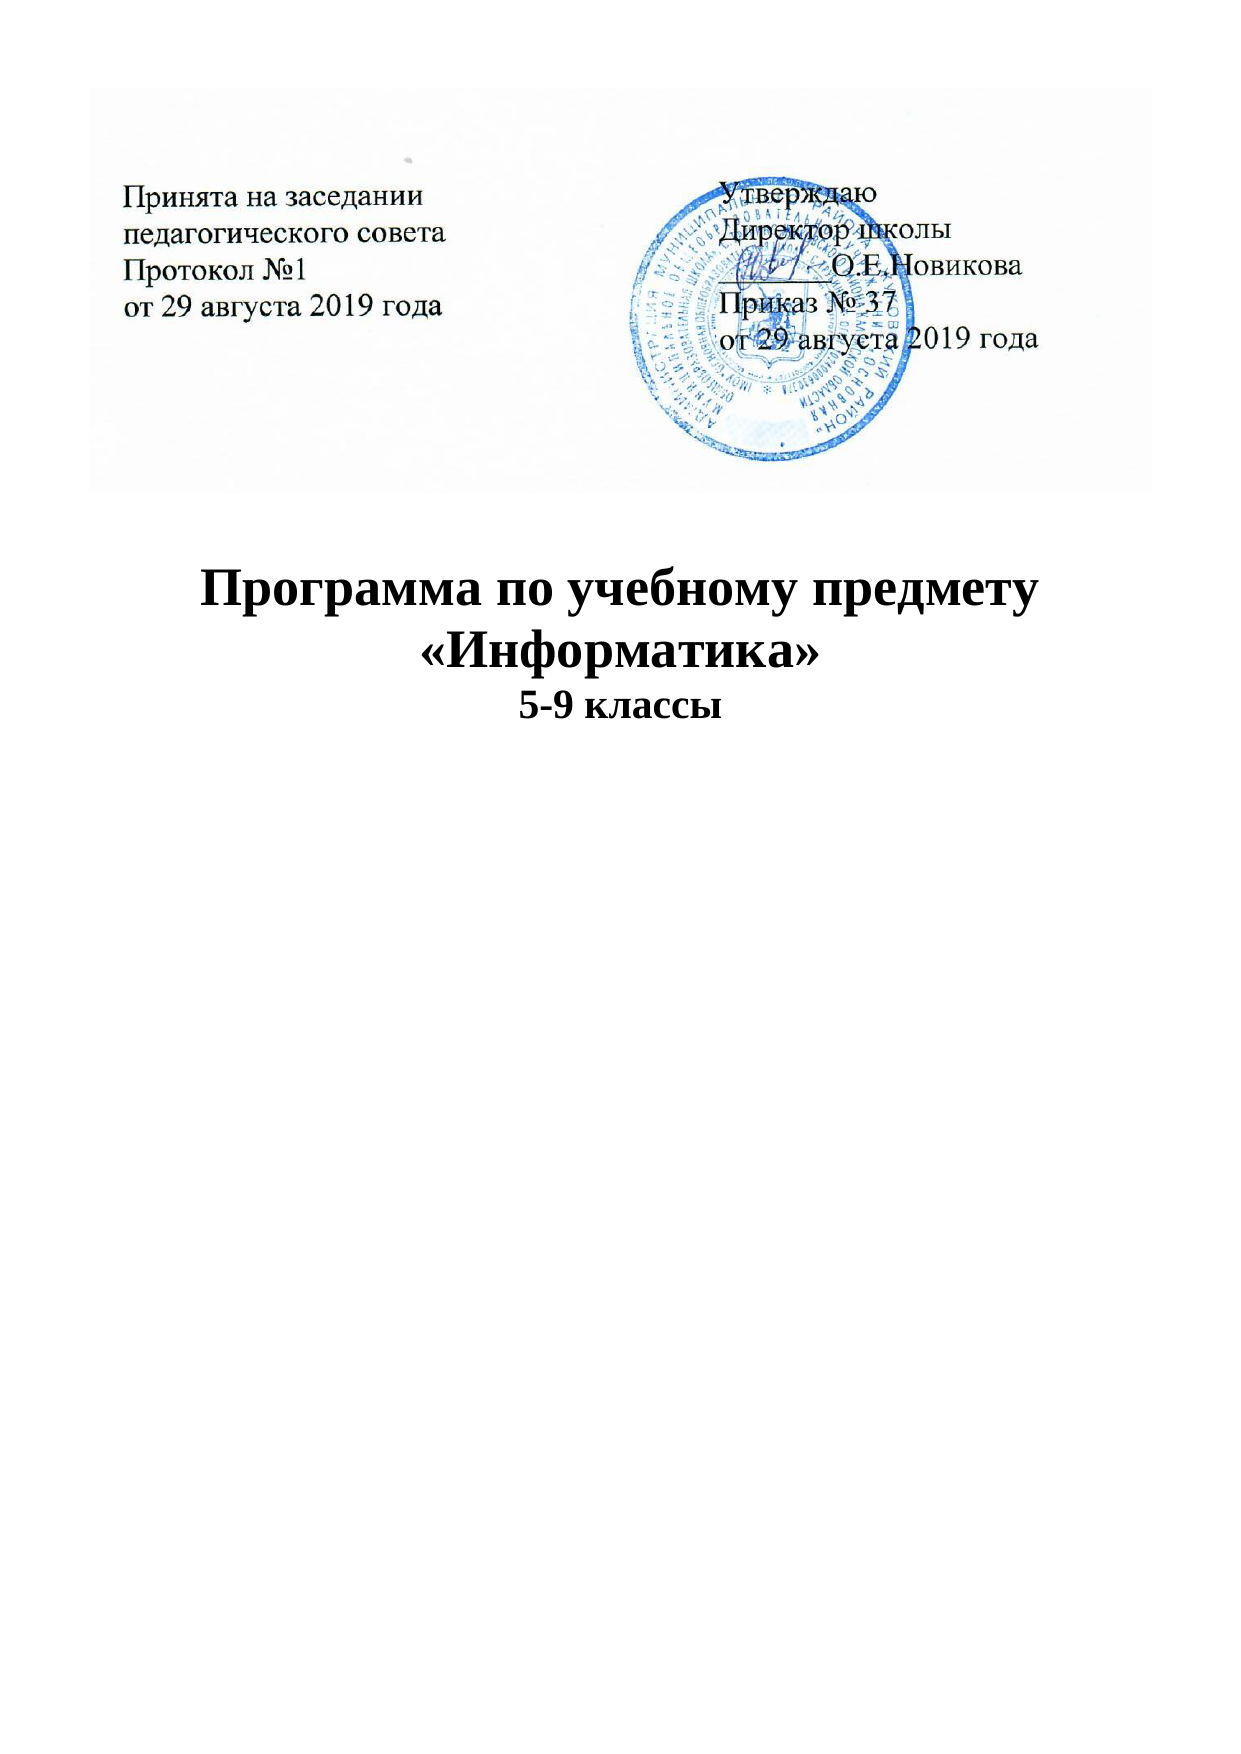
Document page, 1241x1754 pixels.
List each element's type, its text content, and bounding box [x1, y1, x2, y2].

text 5-9 классы [89, 679, 1152, 727]
text Программа по учебному предмету «Информатика» [89, 555, 1152, 679]
